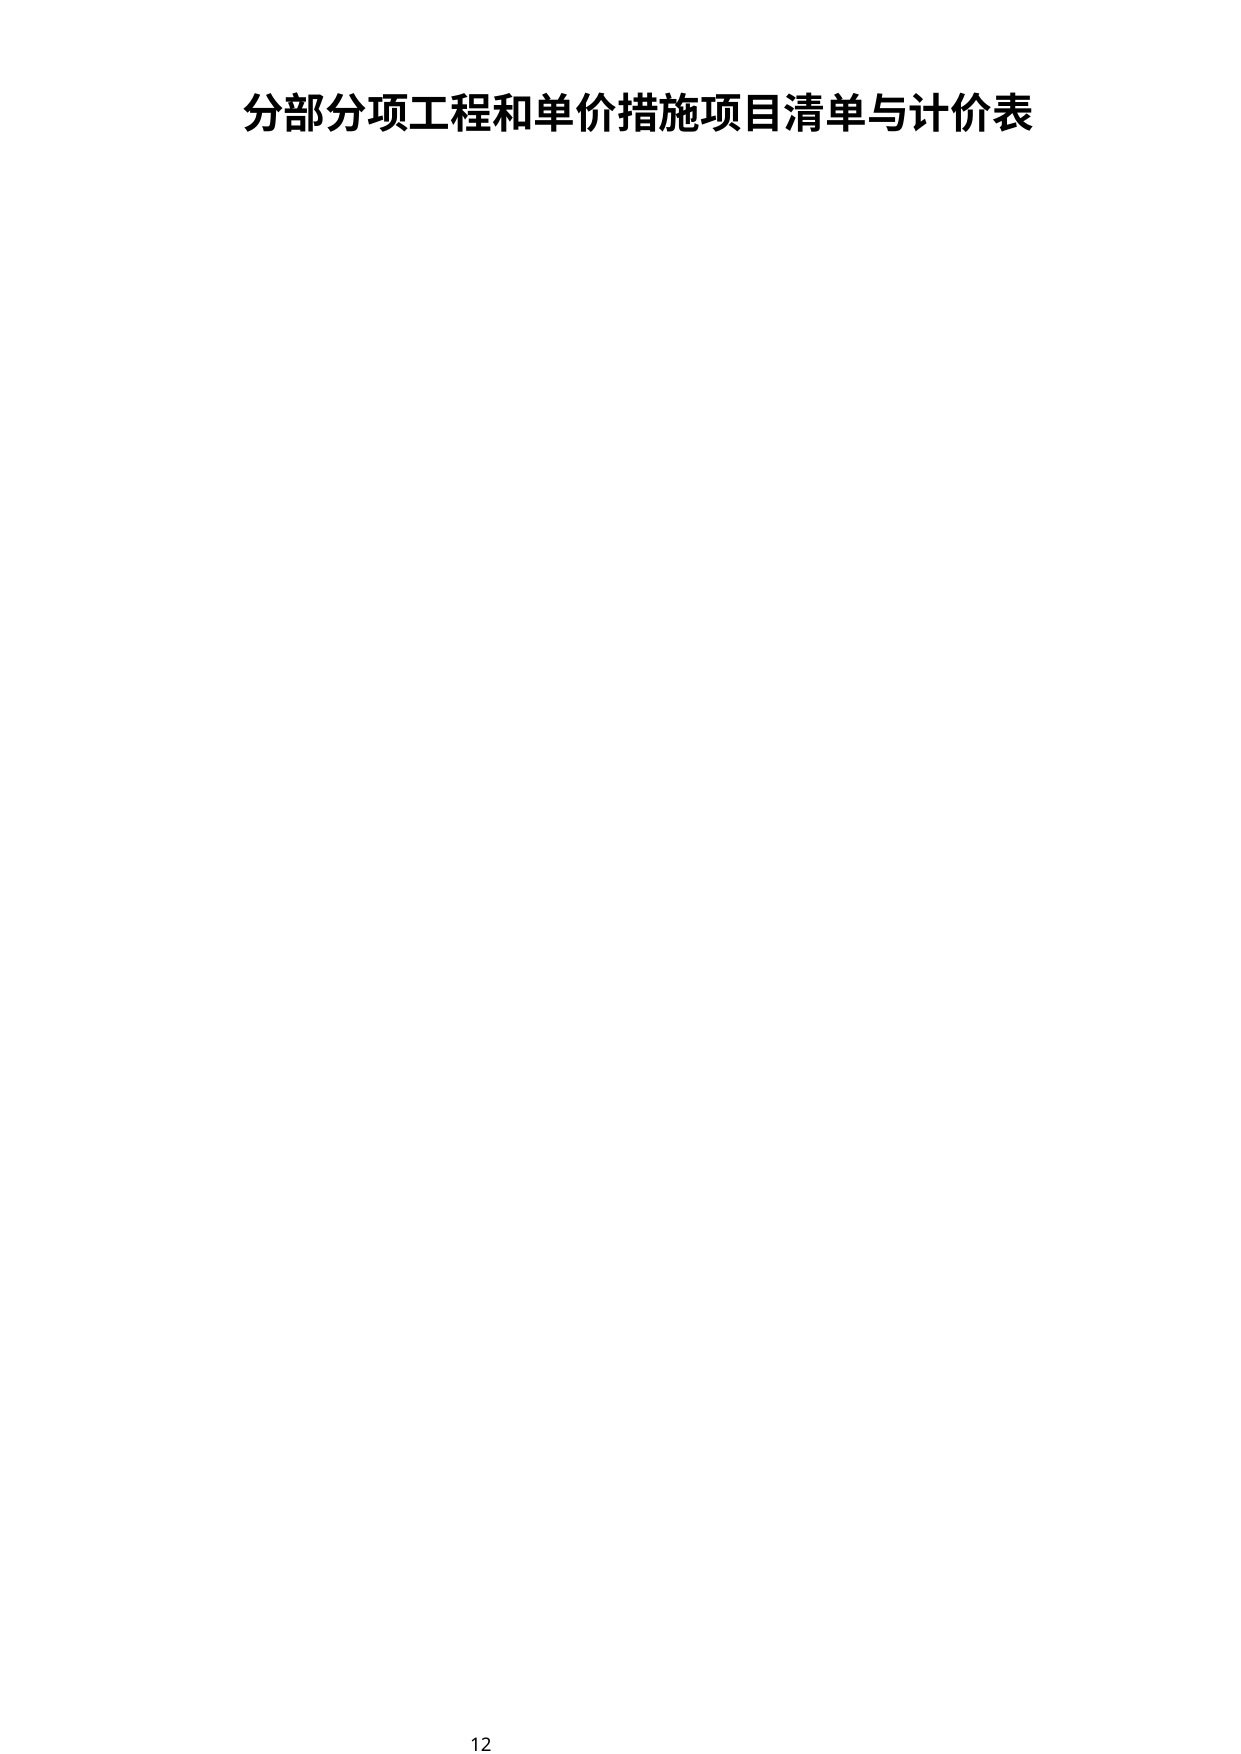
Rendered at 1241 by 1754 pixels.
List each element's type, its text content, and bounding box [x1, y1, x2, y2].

table_header 分部分项工程和单价措施项目清单与计价表 [126, 75, 1149, 158]
